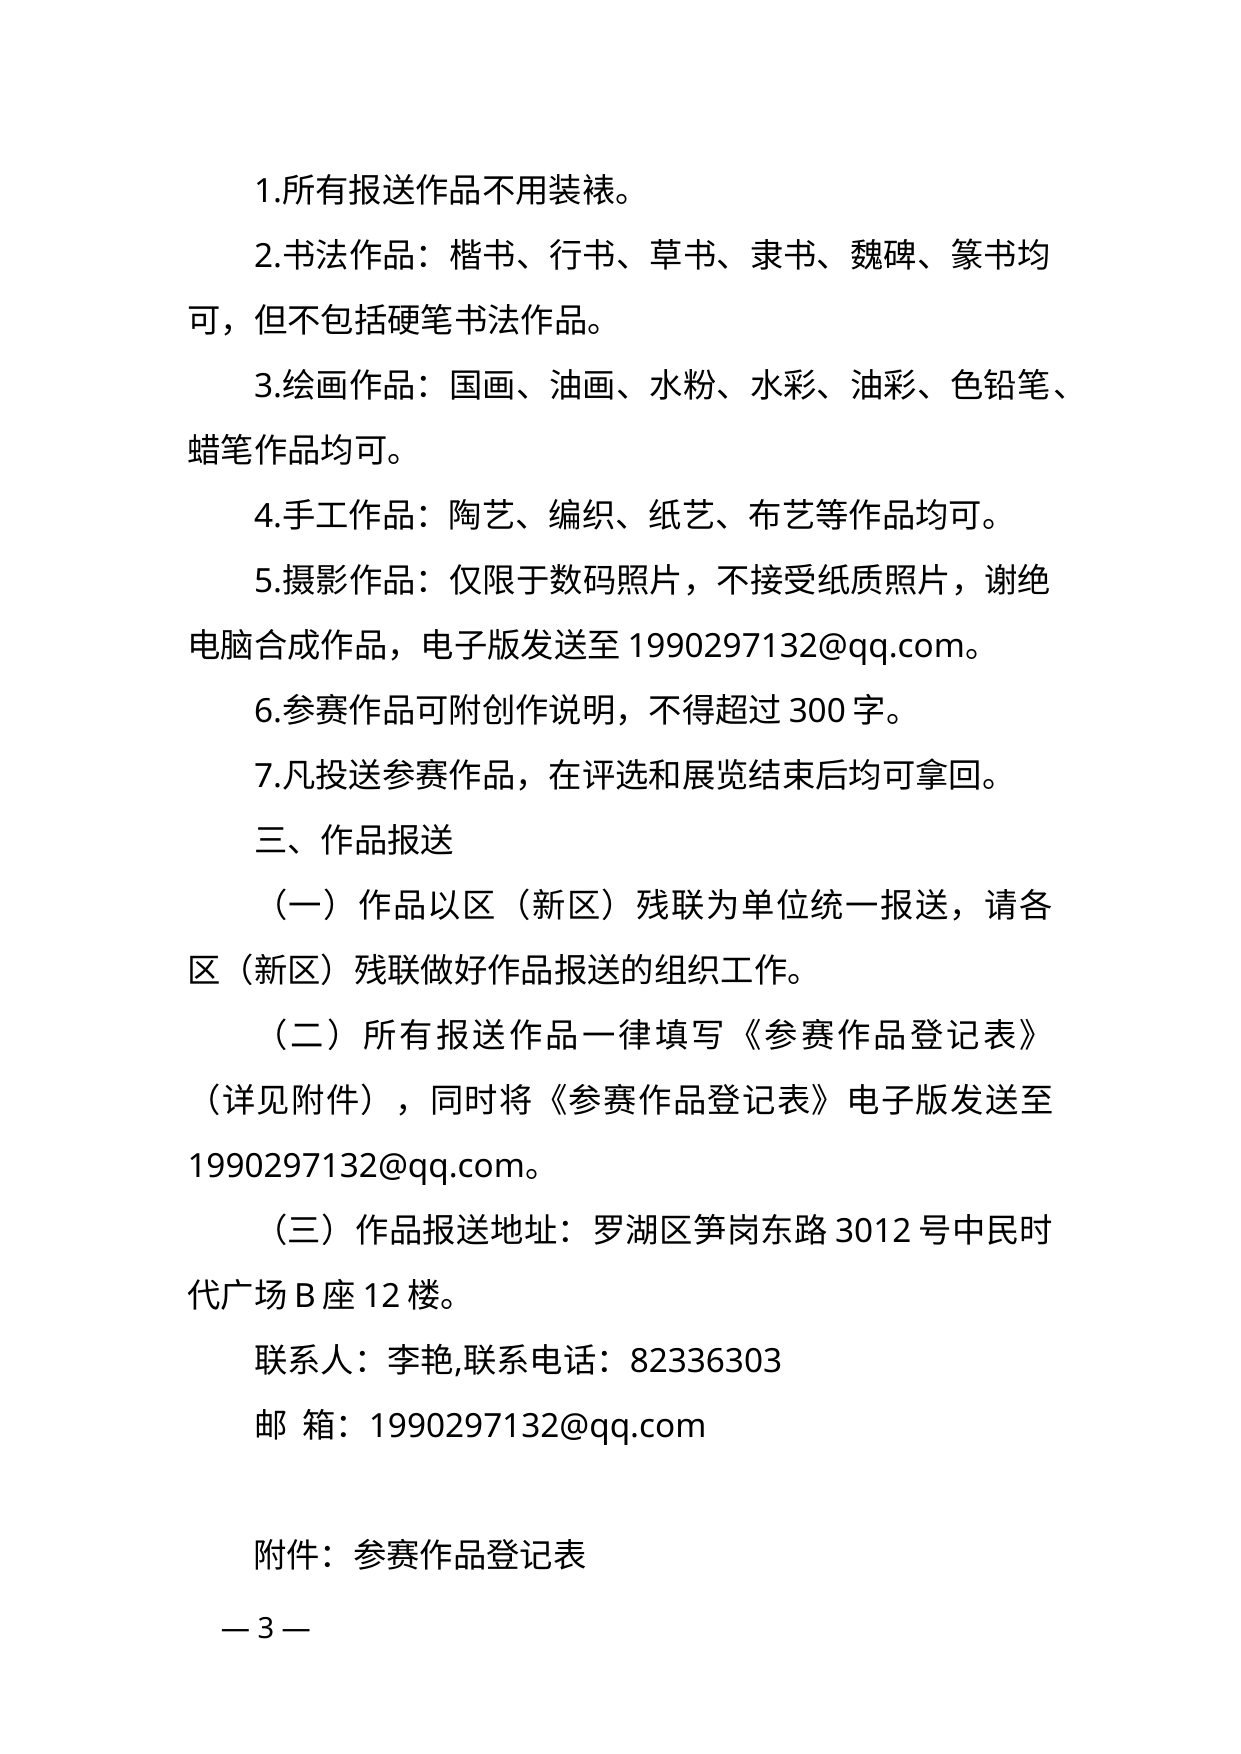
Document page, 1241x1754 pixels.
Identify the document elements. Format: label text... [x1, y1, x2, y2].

text 4.手工作品：陶艺、编织、纸艺、布艺等作品均可。 [187, 480, 1053, 545]
text 5.摄影作品：仅限于数码照片，不接受纸质照片，谢绝电脑合成作品，电子版发送至1990297132@qq.com。 [187, 545, 1053, 675]
text 三、作品报送 [187, 805, 1053, 870]
text 附件：参赛作品登记表 [187, 1520, 1053, 1585]
text 7.凡投送参赛作品，在评选和展览结束后均可拿回。 [187, 740, 1053, 805]
text 6.参赛作品可附创作说明，不得超过300字。 [187, 675, 1053, 740]
text 2.书法作品：楷书、行书、草书、隶书、魏碑、篆书均可，但不包括硬笔书法作品。 [187, 220, 1053, 350]
text 3.绘画作品：国画、油画、水粉、水彩、油彩、色铅笔、蜡笔作品均可。 [187, 350, 1053, 480]
text 邮 箱：1990297132@qq.com [187, 1390, 1053, 1455]
text 联系人：李艳,联系电话：82336303 [187, 1325, 1053, 1390]
text 1.所有报送作品不用装裱。 [187, 155, 1053, 220]
text （三）作品报送地址：罗湖区笋岗东路3012号中民时代广场B座12楼。 [187, 1195, 1053, 1325]
text （二）所有报送作品一律填写《参赛作品登记表》（详见附件），同时将《参赛作品登记表》电子版发送至1990297132@qq.com。 [187, 1000, 1053, 1195]
text （一）作品以区（新区）残联为单位统一报送，请各区（新区）残联做好作品报送的组织工作。 [187, 870, 1053, 1000]
